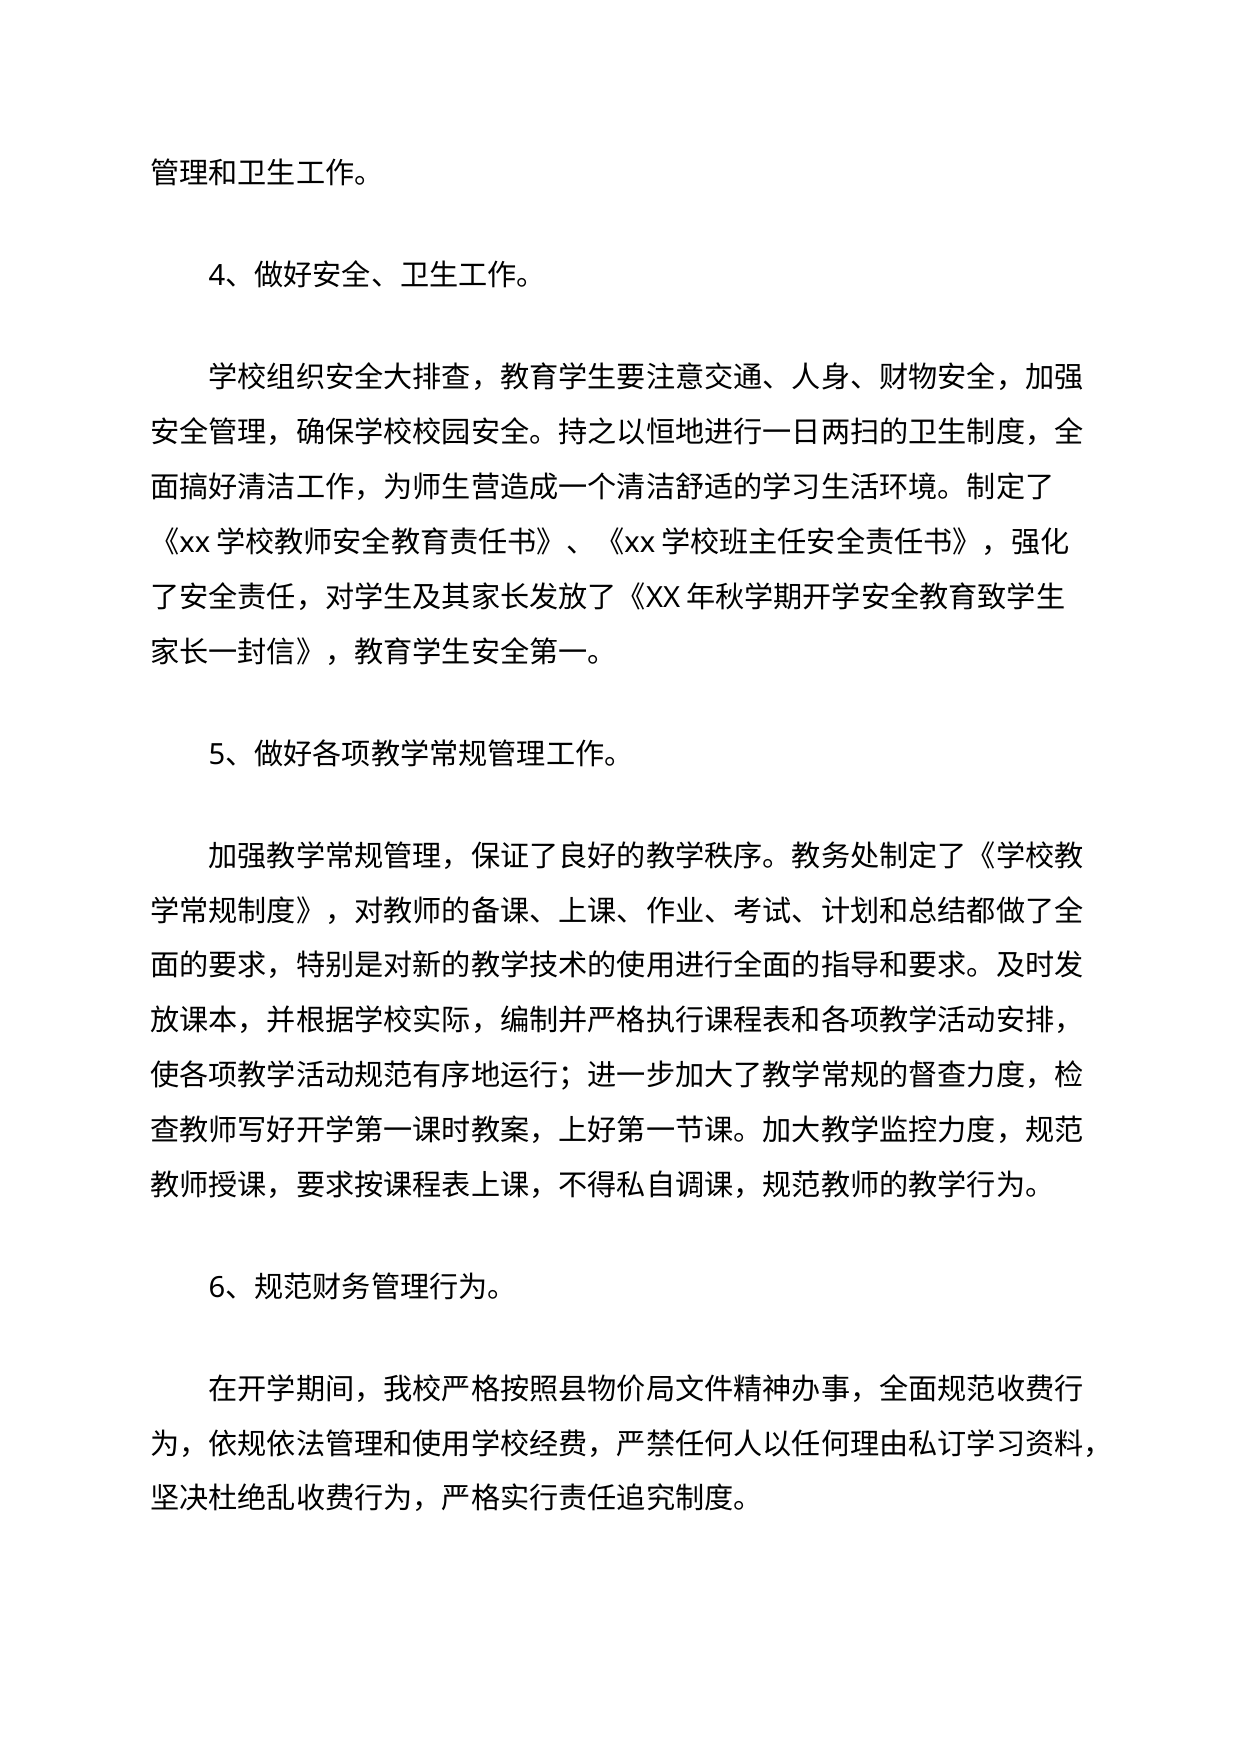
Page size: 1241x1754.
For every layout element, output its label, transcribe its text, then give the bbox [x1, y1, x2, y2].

text 4、做好安全、卫生工作。 [150, 252, 1090, 294]
text 6、规范财务管理行为。 [150, 1263, 1090, 1306]
text 5、做好各项教学常规管理工作。 [150, 730, 1090, 773]
text 加强教学常规管理，保证了良好的教学秩序。教务处制定了《学校教学常规制度》，对教师的备课、上课、作业、考试、计划和总结都做了全面的要求，特别是对新的教学技术的使用进行全面的指导和要求。及时发放课本，并根据学校实际，编制并严格执行课程表和各项教学活动安排，使各项教学活动规范有序地运行；进一步加大了教学常规的督查力度，检查教师写好开学第一课时教案，上好第一节课。加大教学监控力度，规范教师授课，要求按课程表上课，不得私自调课，规范教师的教学行为。 [150, 832, 1090, 1204]
text 学校组织安全大排查，教育学生要注意交通、人身、财物安全，加强安全管理，确保学校校园安全。持之以恒地进行一日两扫的卫生制度，全面搞好清洁工作，为师生营造成一个清洁舒适的学习生活环境。制定了《xx学校教师安全教育责任书》、《xx学校班主任安全责任书》，强化了安全责任，对学生及其家长发放了《XX年秋学期开学安全教育致学生家长一封信》，教育学生安全第一。 [150, 354, 1090, 671]
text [150, 150, 1090, 192]
text 在开学期间，我校严格按照县物价局文件精神办事，全面规范收费行为，依规依法管理和使用学校经费，严禁任何人以任何理由私订学习资料，坚决杜绝乱收费行为，严格实行责任追究制度。 [150, 1365, 1090, 1517]
